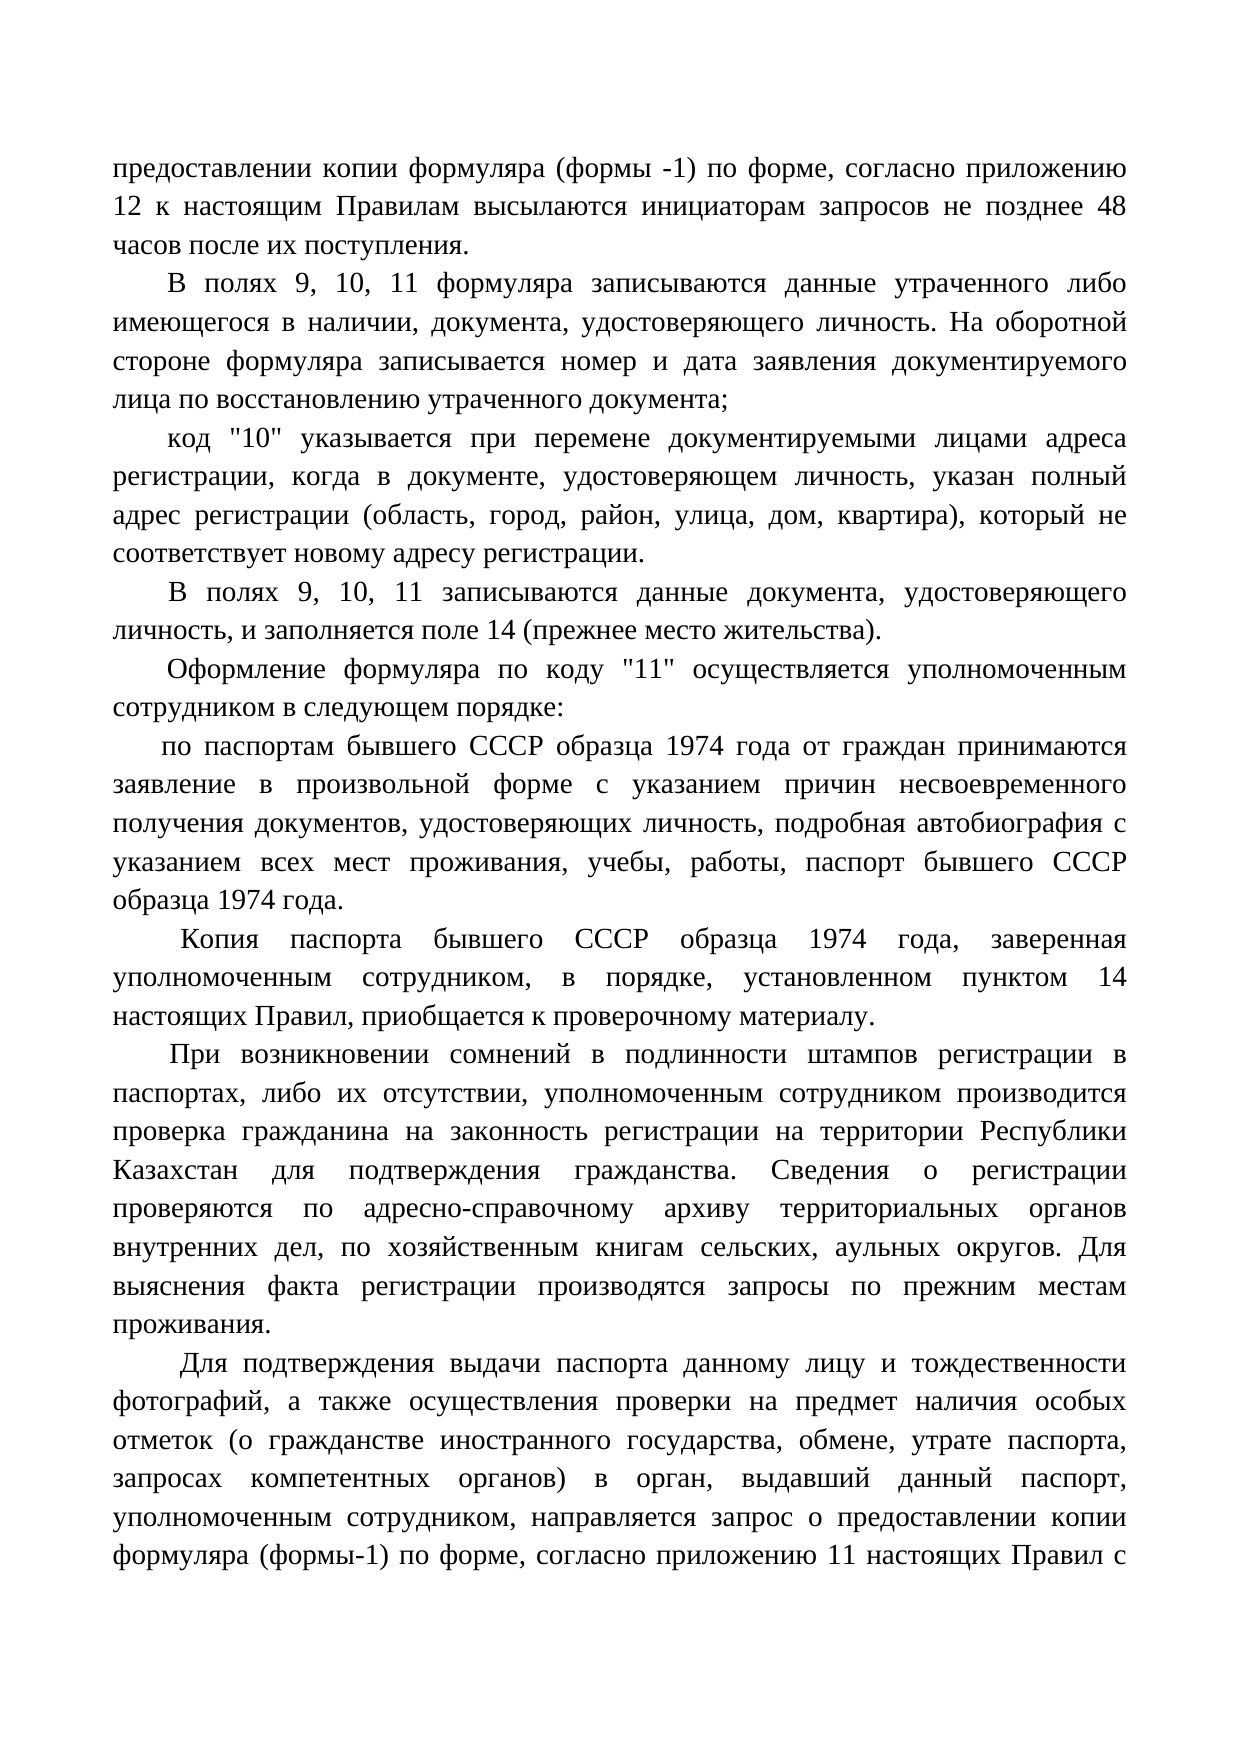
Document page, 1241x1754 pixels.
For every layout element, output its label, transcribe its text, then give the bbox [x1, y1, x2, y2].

text Копия паспорта бывшего СССР образца 1974 года, заверенная уполномоченным сотрудником, в порядке, установленном пунктом 14 настоящих Правил, приобщается к проверочному материалу. [112, 921, 1128, 1031]
text по паспортам бывшего СССР образца 1974 года от граждан принимаются заявление в произвольной форме с указанием причин несвоевременного получения документов, удостоверяющих личность, подробная автобиография с указанием всех мест проживания, учебы, работы, паспорт бывшего СССР образца 1974 года. [112, 728, 1128, 916]
text В полях 9, 10, 11 записываются данные документа, удостоверяющего личность, и заполняется поле 14 (прежнее место жительства). [112, 574, 1128, 646]
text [112, 1345, 1128, 1571]
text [112, 150, 1128, 261]
text код "10" указывается при перемене документируемыми лицами адреса регистрации, когда в документе, удостоверяющем личность, указан полный адрес регистрации (область, город, район, улица, дом, квартира), который не соответствует новому адресу регистрации. [112, 420, 1128, 569]
text Оформление формуляра по коду "11" осуществляется уполномоченным сотрудником в следующем порядке: [112, 651, 1128, 723]
text В полях 9, 10, 11 формуляра записываются данные утраченного либо имеющегося в наличии, документа, удостоверяющего личность. На оборотной стороне формуляра записывается номер и дата заявления документируемого лица по восстановлению утраченного документа; [112, 266, 1128, 415]
text При возникновении сомнений в подлинности штампов регистрации в паспортах, либо их отсутствии, уполномоченным сотрудником производится проверка гражданина на законность регистрации на территории Республики Казахстан для подтверждения гражданства. Сведения о регистрации проверяются по адресно-справочному архиву территориальных органов внутренних дел, по хозяйственным книгам сельских, аульных округов. Для выяснения факта регистрации производятся запросы по прежним местам проживания. [112, 1036, 1128, 1340]
